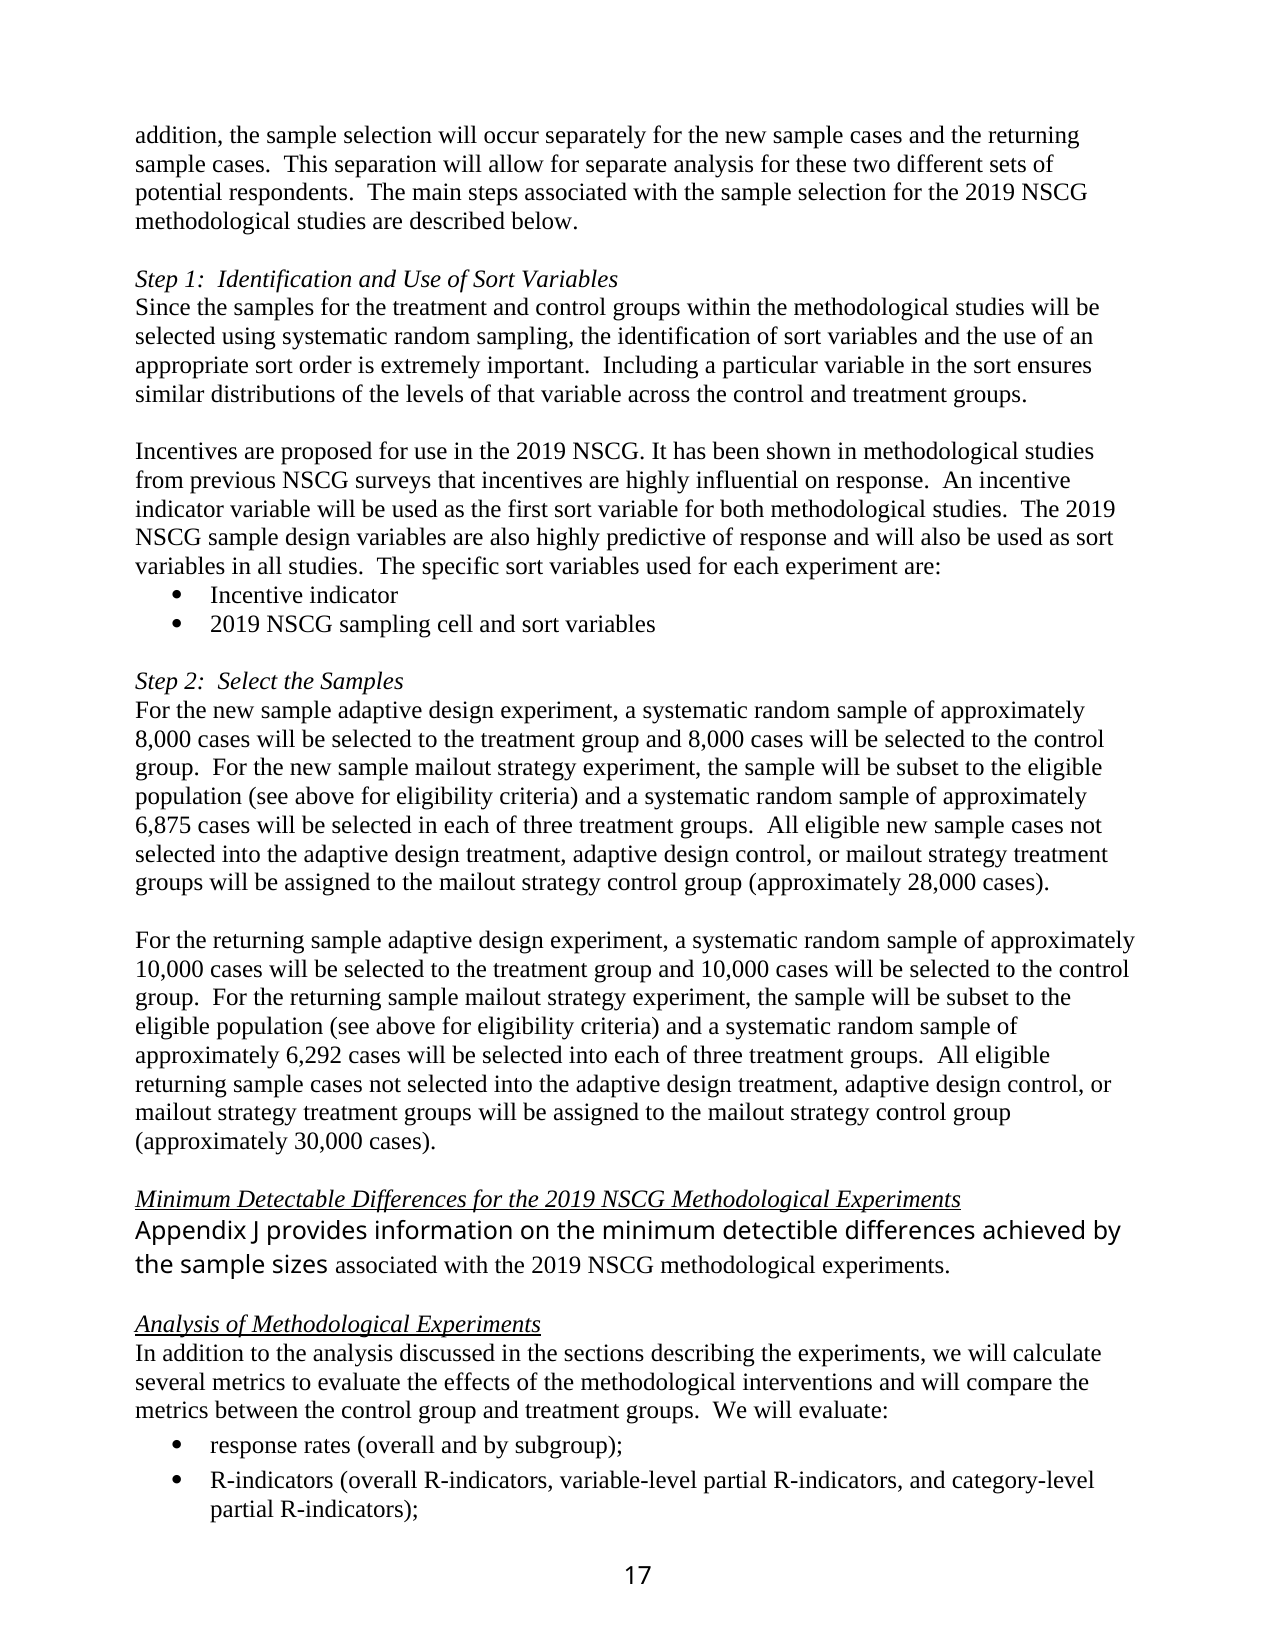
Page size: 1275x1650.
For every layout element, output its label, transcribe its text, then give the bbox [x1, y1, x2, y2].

text For the returning sample adaptive design experiment, a systematic random sample of approximately 10,000 cases will be selected to the treatment group and 10,000 cases will be selected to the control group. For the returning sample mailout strategy experiment, the sample will be subset to the eligible population (see above for eligibility criteria) and a systematic random sample of approximately 6,292 cases will be selected into each of three treatment groups. All eligible returning sample cases not selected into the adaptive design treatment, adaptive design control, or mailout strategy treatment groups will be assigned to the mailout strategy control group (approximately 30,000 cases). [135, 925, 1140, 1155]
text Incentives are proposed for use in the 2019 NSCG. It has been shown in methodological studies from previous NSCG surveys that incentives are highly influential on response. An incentive indicator variable will be used as the first sort variable for both methodological studies. The 2019 NSCG sample design variables are also highly predictive of response and will also be used as sort variables in all studies. The specific sort variables used for each experiment are: [135, 436, 1140, 580]
list 2019 NSCG sampling cell and sort variables [172, 609, 1140, 637]
text Step 2: Select the Samples [135, 666, 1140, 695]
text Minimum Detectable Differences for the 2019 NSCG Methodological Experiments [135, 1184, 1140, 1212]
text Step 1: Identification and Use of Sort Variables [135, 264, 1140, 292]
text Since the samples for the treatment and control groups within the methodological studies will be selected using systematic random sampling, the identification of sort variables and the use of an appropriate sort order is extremely important. Including a particular variable in the sort ensures similar distributions of the levels of that variable across the control and treatment groups. [135, 292, 1140, 407]
text For the new sample adaptive design experiment, a systematic random sample of approximately 8,000 cases will be selected to the treatment group and 8,000 cases will be selected to the control group. For the new sample mailout strategy experiment, the sample will be subset to the eligible population (see above for eligibility criteria) and a systematic random sample of approximately 6,875 cases will be selected in each of three treatment groups. All eligible new sample cases not selected into the adaptive design treatment, adaptive design control, or mailout strategy treatment groups will be assigned to the mailout strategy control group (approximately 28,000 cases). [135, 695, 1140, 896]
list response rates (overall and by subgroup); [172, 1431, 1140, 1459]
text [135, 120, 1140, 235]
text In addition to the analysis discussed in the sections describing the experiments, we will calculate several metrics to evaluate the effects of the methodological interventions and will compare the metrics between the control group and treatment groups. We will evaluate: [135, 1338, 1140, 1424]
text Analysis of Methodological Experiments [135, 1309, 1140, 1338]
text Appendix J provides information on the minimum detectible differences achieved by the sample sizes associated with the 2019 NSCG methodological experiments. [135, 1212, 1140, 1281]
list R-indicators (overall R-indicators, variable-level partial R-indicators, and category-level partial R-indicators); [172, 1466, 1140, 1523]
list Incentive indicator [172, 580, 1140, 609]
